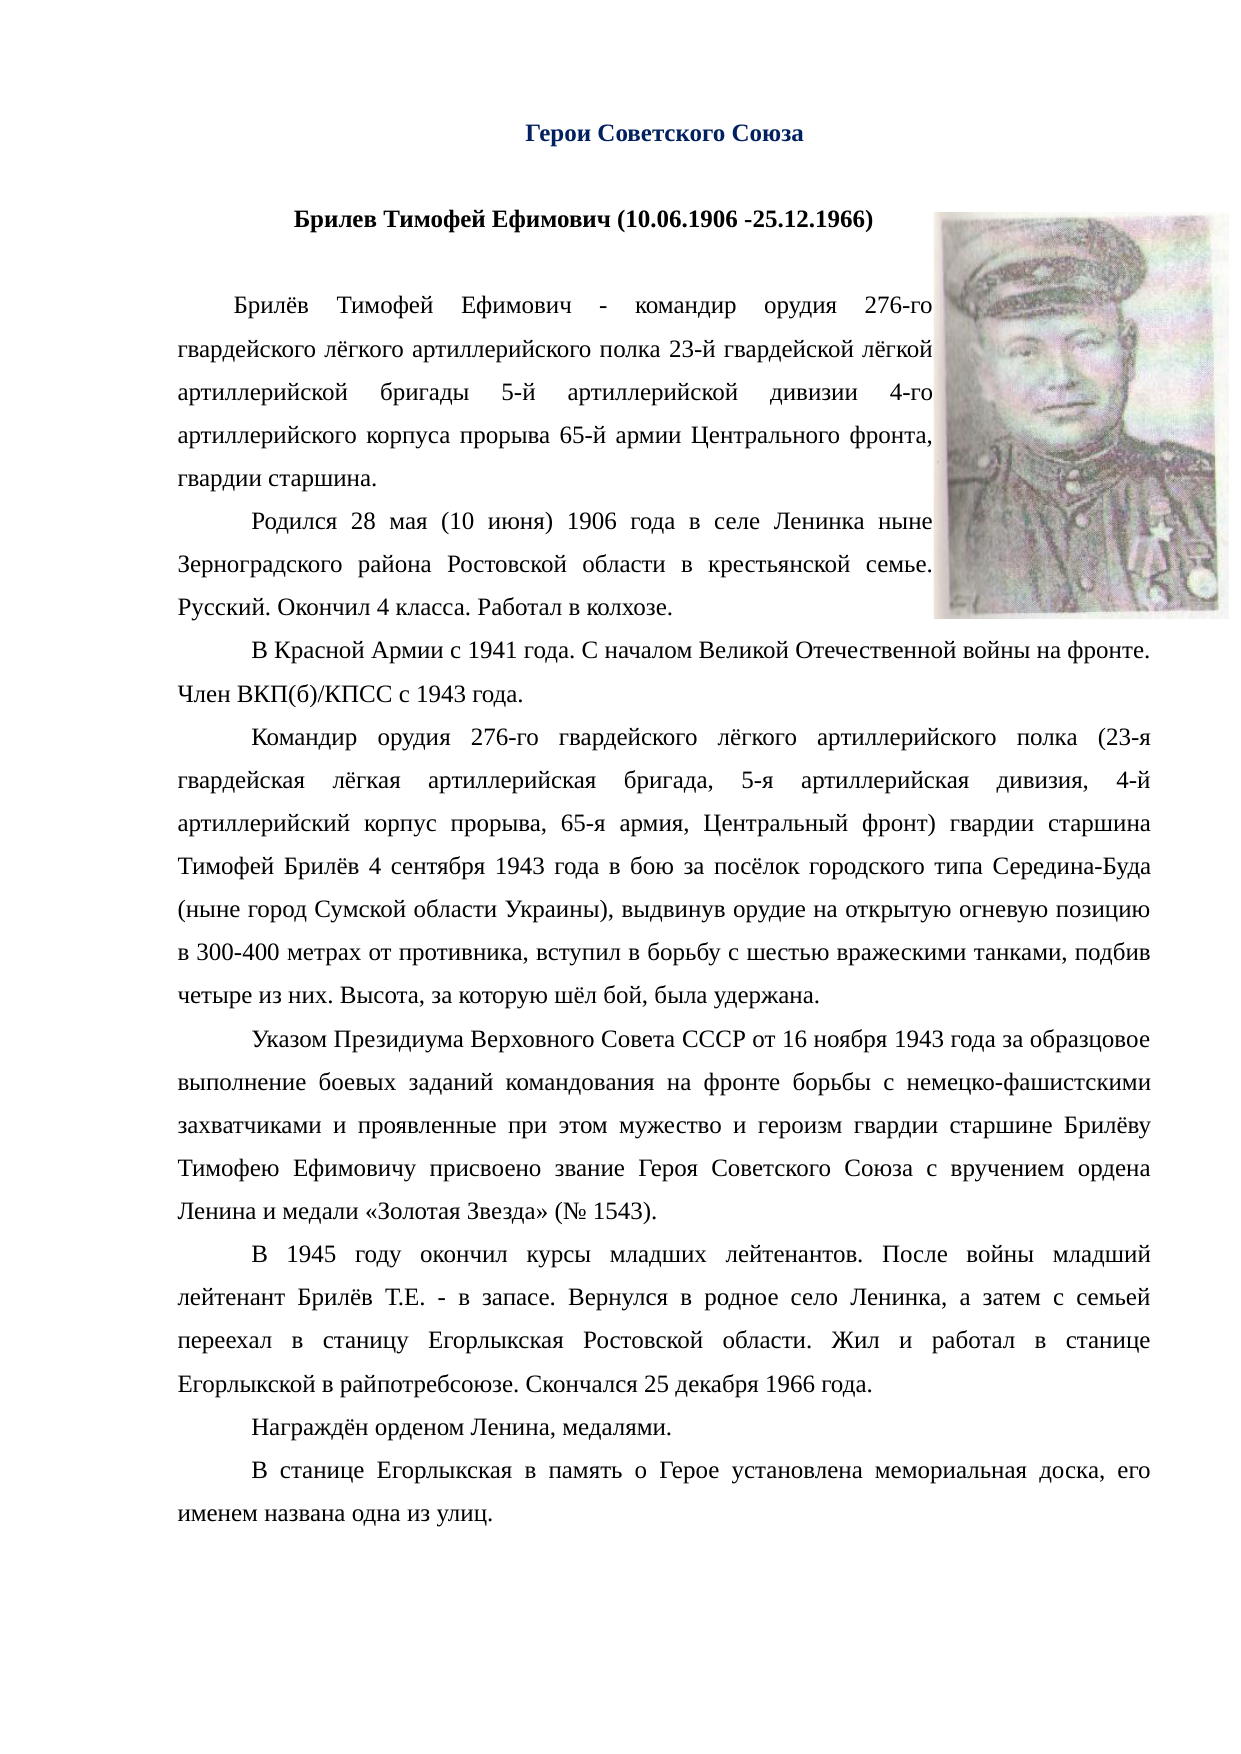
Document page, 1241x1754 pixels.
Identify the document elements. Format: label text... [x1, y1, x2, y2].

text Командир орудия 276-го гвардейского лёгкого артиллерийского полка (23-я гвардейская лёгкая артиллерийская бригада, 5-я артиллерийская дивизия, 4-й артиллерийский корпус прорыва, 65-я армия, Центральный фронт) гвардии старшина Тимофей Брилёв 4 сентября 1943 года в бою за посёлок городского типа Середина-Буда (ныне город Сумской области Украины), выдвинув орудие на открытую огневую позицию в 300-400 метрах от противника, вступил в борьбу с шестью вражескими танками, подбив четыре из них. Высота, за которую шёл бой, была удержана. [177, 722, 1152, 1009]
text Брилёв Тимофей Ефимович - командир орудия 276-го гвардейского лёгкого артиллерийского полка 23-й гвардейской лёгкой артиллерийской бригады 5-й артиллерийской дивизии 4-го артиллерийского корпуса прорыва 65-й армии Центрального фронта, гвардии старшина. [177, 291, 933, 492]
text В 1945 году окончил курсы младших лейтенантов. После войны младший лейтенант Брилёв Т.Е. - в запасе. Вернулся в родное село Ленинка, а затем с семьей переехал в станицу Егорлыкская Ростовской области. Жил и работал в станице Егорлыкской в райпотребсоюзе. Скончался 25 декабря 1966 года. [177, 1239, 1152, 1397]
text Родился 28 мая (10 июня) 1906 года в селе Ленинка ныне Зерноградского района Ростовской области в крестьянской семье. Русский. Окончил 4 класса. Работал в колхозе. [177, 506, 1152, 621]
text В Красной Армии с 1941 года. С началом Великой Отечественной войны на фронте. Член ВКП(б)/КПСС с 1943 года. [177, 636, 1152, 707]
text Брилев Тимофей Ефимович (10.06.1906 -25.12.1966) [177, 204, 1152, 233]
text Награждён орденом Ленина, медалями. [177, 1412, 1152, 1441]
text Указом Президиума Верховного Совета СССР от 16 ноября 1943 года за образцовое выполнение боевых заданий командования на фронте борьбы с немецко-фашистскими захватчиками и проявленные при этом мужество и героизм гвардии старшине Брилёву Тимофею Ефимовичу присвоено звание Героя Советского Союза с вручением ордена Ленина и медали «Золотая Звезда» (№ 1543). [177, 1024, 1152, 1225]
text В станице Егорлыкская в память о Герое установлена мемориальная доска, его именем названа одна из улиц. [177, 1455, 1152, 1527]
text Герои Советского Союза [177, 118, 1152, 147]
